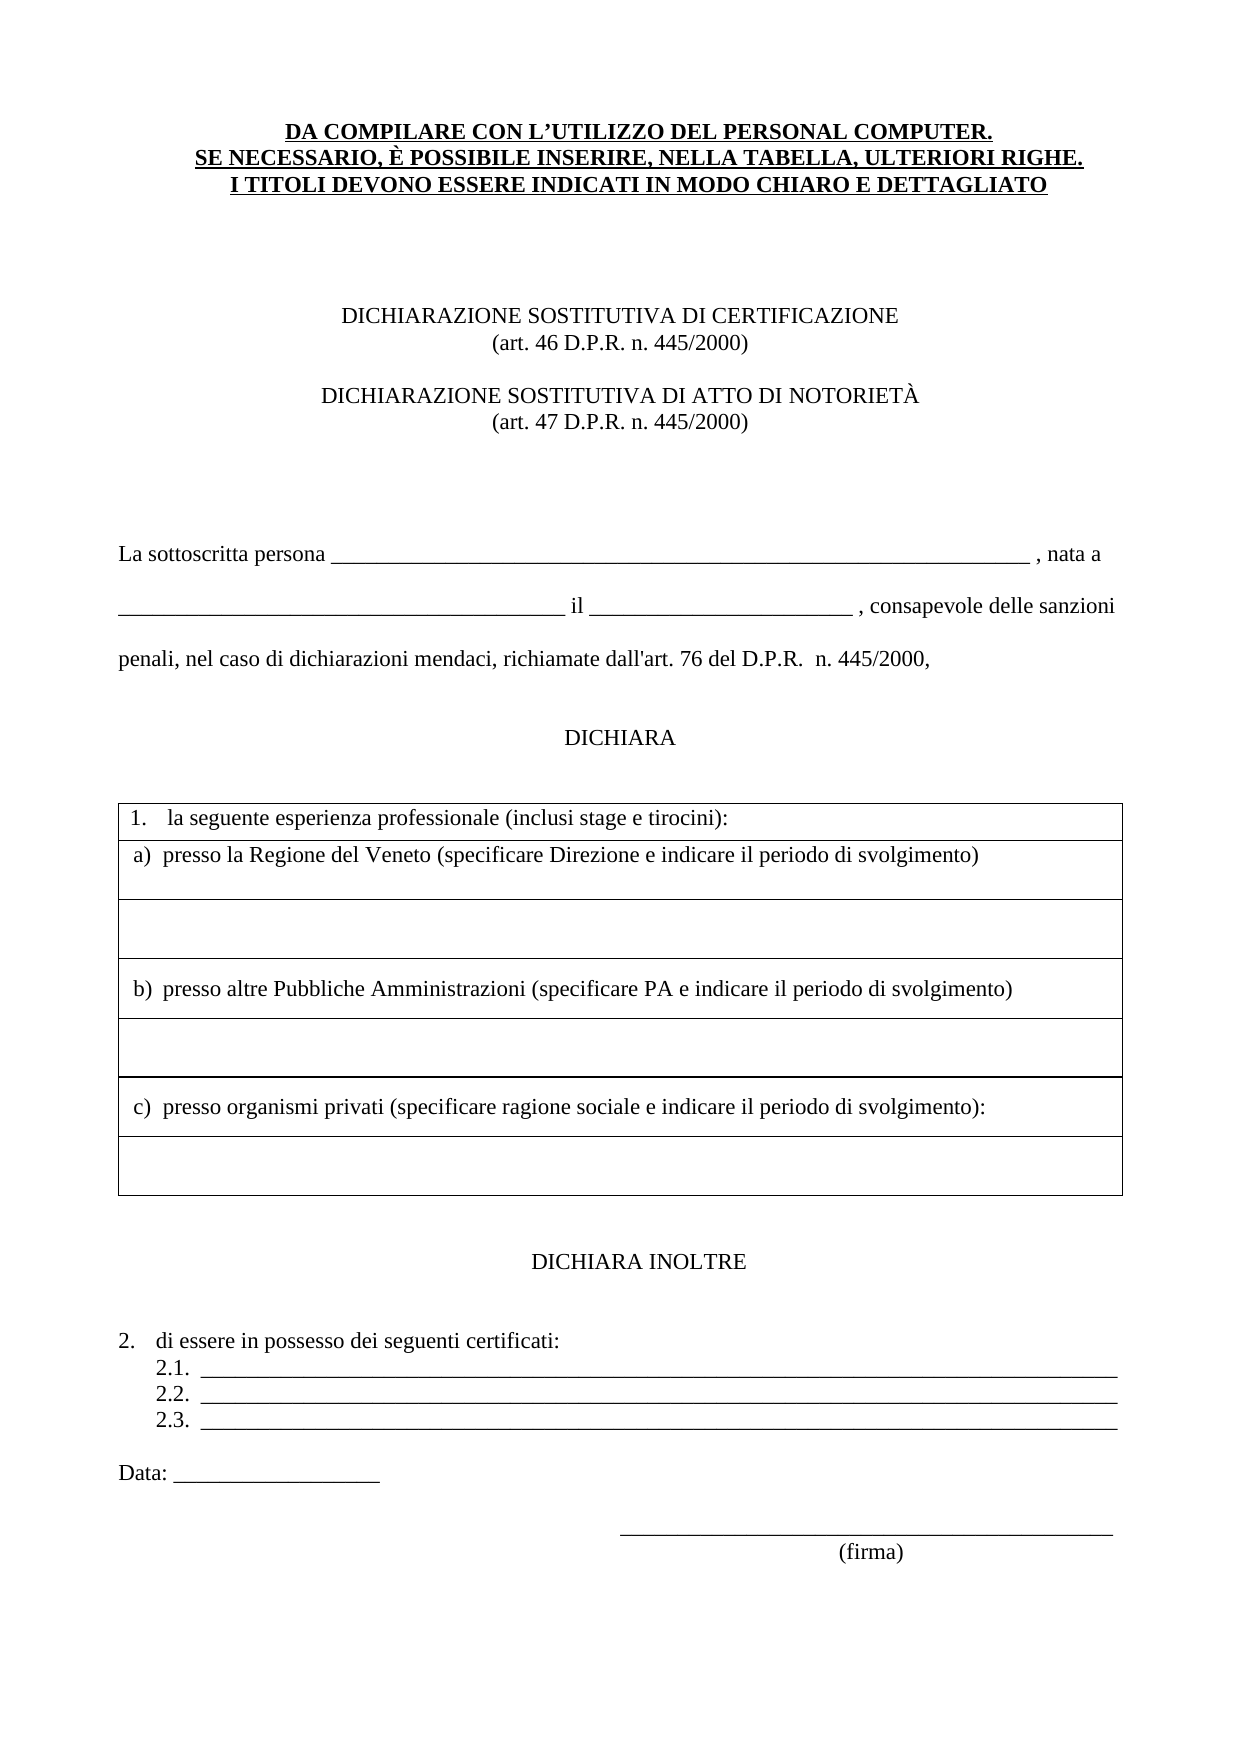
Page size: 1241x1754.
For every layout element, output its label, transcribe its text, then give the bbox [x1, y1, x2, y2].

text _______________________________________ il _______________________ , consapevole delle sanzioni [118, 592, 1122, 619]
table_cell [119, 1019, 1122, 1076]
list ________________________________________________________________________________ [156, 1406, 1122, 1433]
text DICHIARA [118, 724, 1122, 751]
text (art. 47 D.P.R. n. 445/2000) [118, 408, 1122, 434]
text ___________________________________________ [118, 1512, 1122, 1538]
text Da compilare con l’utilizzo del personal computer. [156, 118, 1122, 144]
table_cell presso la Regione del Veneto (specificare Direzione e indicare il periodo di svolgimento) [119, 841, 1122, 899]
table_header la seguente esperienza professionale (inclusi stage e tirocini): [119, 804, 1122, 840]
table_cell [119, 900, 1122, 958]
text La sottoscritta persona _____________________________________________________________ , nata a [118, 540, 1122, 566]
table_cell presso organismi privati (specificare ragione sociale e indicare il periodo di svolgimento): [119, 1078, 1122, 1136]
text Data: __________________ [118, 1459, 1122, 1486]
table_cell [119, 1137, 1122, 1194]
text DICHIARAZIONE SOSTITUTIVA DI CERTIFICAZIONE [118, 303, 1122, 329]
text I titoli devono essere indicati in modo chiaro e dettagliato [155, 171, 1122, 197]
text DICHIARAZIONE SOSTITUTIVA DI ATTO DI NOTORIETà [118, 382, 1122, 408]
table_cell presso altre Pubbliche Amministrazioni (specificare PA e indicare il periodo di svolgimento) [119, 959, 1122, 1017]
text Se necessario, è possibile inserire, nella tabella, ulteriori righe. [156, 144, 1122, 171]
text DICHIARA INOLTRE [156, 1248, 1122, 1275]
text penali, nel caso di dichiarazioni mendaci, richiamate dall'art. 76 del D.P.R. n. 445/2000, [118, 645, 1122, 672]
text (firma) [118, 1538, 1122, 1564]
list ________________________________________________________________________________ [156, 1354, 1122, 1380]
list ________________________________________________________________________________ [156, 1380, 1122, 1406]
list di essere in possesso dei seguenti certificati: [118, 1327, 1122, 1354]
text (art. 46 D.P.R. n. 445/2000) [118, 329, 1122, 355]
